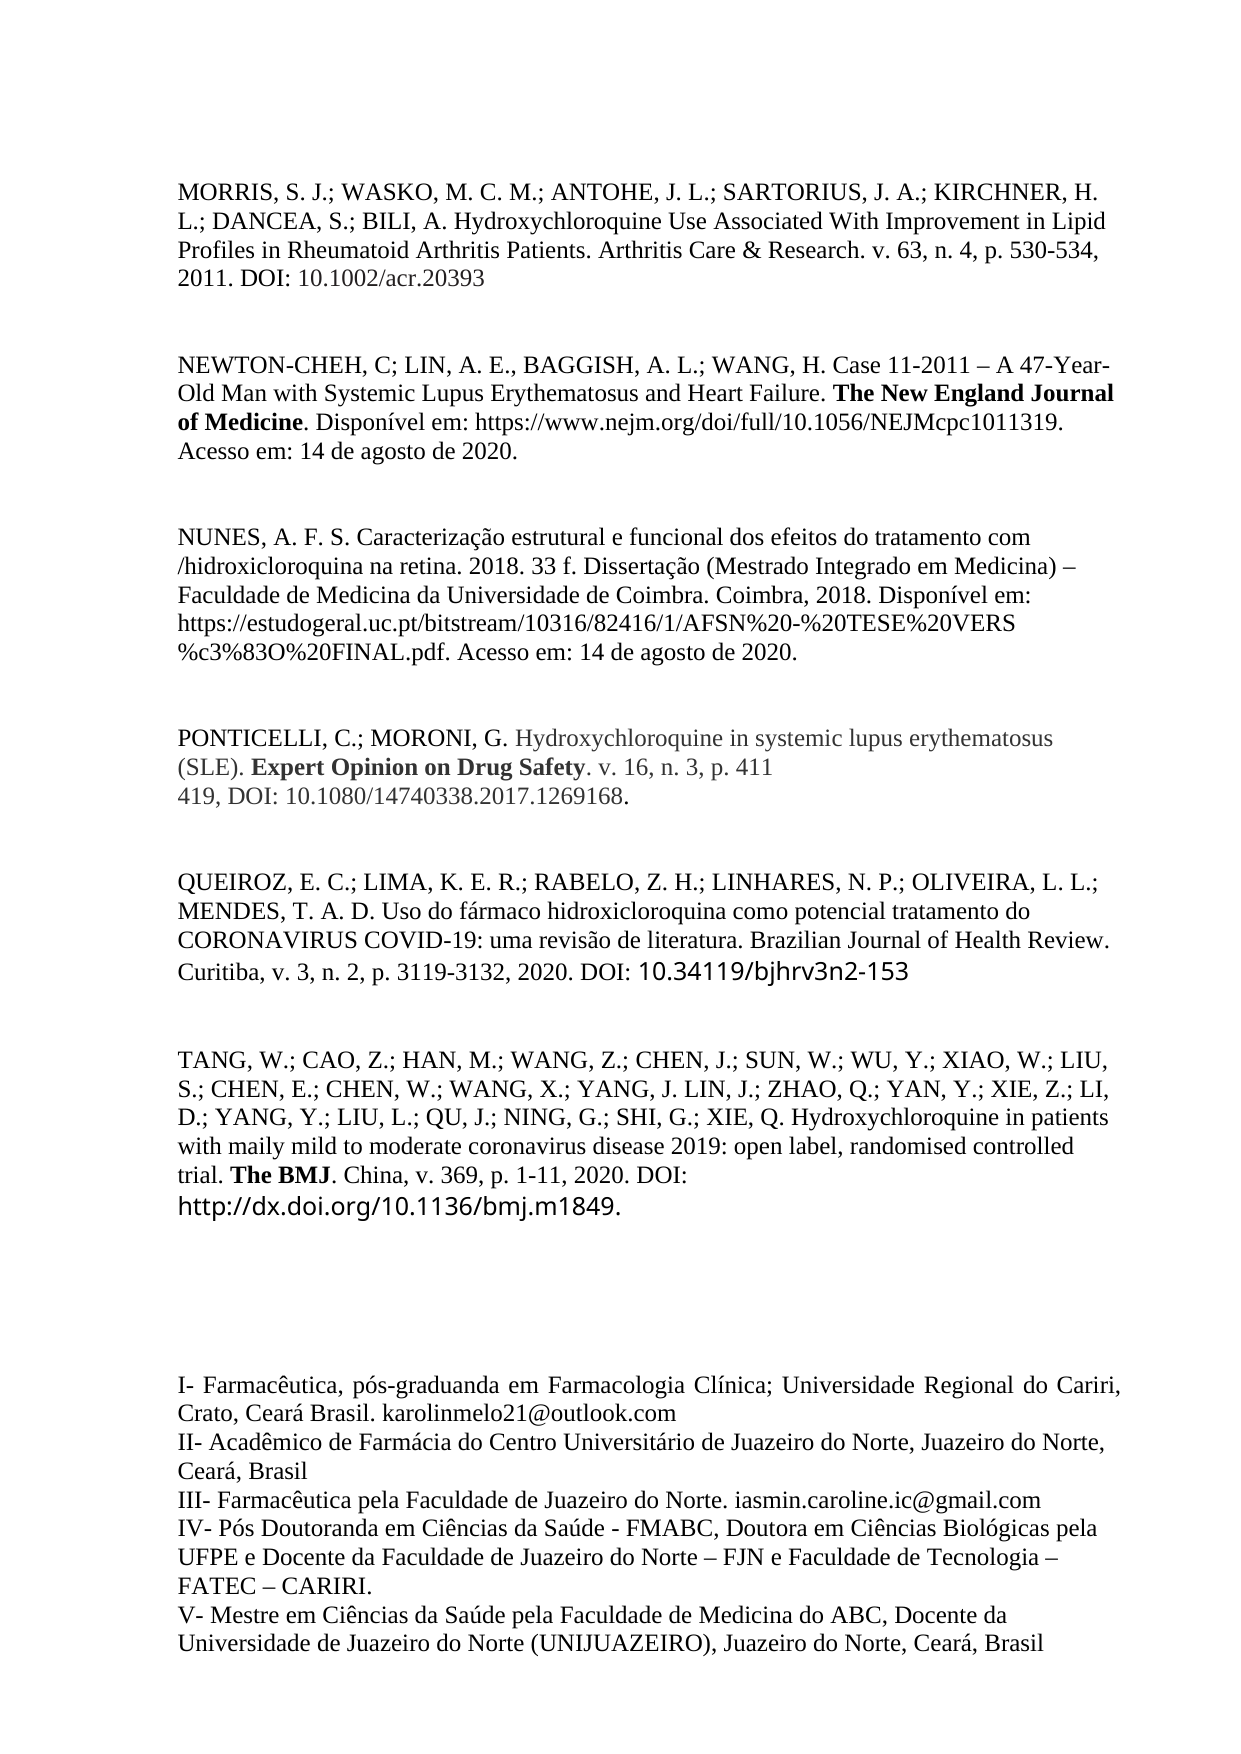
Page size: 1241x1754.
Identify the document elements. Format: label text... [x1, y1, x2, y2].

text PONTICELLI, C.; MORONI, G. Hydroxychloroquine in systemic lupus erythematosus (SLE). Expert Opinion on Drug Safety. v. 16, n. 3, p. 411 419, DOI: 10.1080/14740338.2017.1269168. [177, 723, 1122, 810]
text NUNES, A. F. S. Caracterização estrutural e funcional dos efeitos do tratamento com /hidroxicloroquina na retina. 2018. 33 f. Dissertação (Mestrado Integrado em Medicina) – Faculdade de Medicina da Universidade de Coimbra. Coimbra, 2018. Disponível em: https://estudogeral.uc.pt/bitstream/10316/82416/1/AFSN%20-%20TESE%20VERS%c3%83O%20FINAL.pdf. Acesso em: 14 de agosto de 2020. [177, 522, 1122, 666]
text QUEIROZ, E. C.; LIMA, K. E. R.; RABELO, Z. H.; LINHARES, N. P.; OLIVEIRA, L. L.; MENDES, T. A. D. Uso do fármaco hidroxicloroquina como potencial tratamento do CORONAVIRUS COVID-19: uma revisão de literatura. Brazilian Journal of Health Review. Curitiba, v. 3, n. 2, p. 3119-3132, 2020. DOI: 10.34119/bjhrv3n2-153 [177, 867, 1122, 987]
text TANG, W.; CAO, Z.; HAN, M.; WANG, Z.; CHEN, J.; SUN, W.; WU, Y.; XIAO, W.; LIU, S.; CHEN, E.; CHEN, W.; WANG, X.; YANG, J. LIN, J.; ZHAO, Q.; YAN, Y.; XIE, Z.; LI, D.; YANG, Y.; LIU, L.; QU, J.; NING, G.; SHI, G.; XIE, Q. Hydroxychloroquine in patients with maily mild to moderate coronavirus disease 2019: open label, randomised controlled trial. The BMJ. China, v. 369, p. 1-11, 2020. DOI: http://dx.doi.org/10.1136/bmj.m1849. [177, 1045, 1122, 1223]
text NEWTON-CHEH, C; LIN, A. E., BAGGISH, A. L.; WANG, H. Case 11-2011 – A 47-Year-Old Man with Systemic Lupus Erythematosus and Heart Failure. The New England Journal of Medicine. Disponível em: https://www.nejm.org/doi/full/10.1056/NEJMcpc1011319. Acesso em: 14 de agosto de 2020. [177, 350, 1122, 465]
text MORRIS, S. J.; WASKO, M. C. M.; ANTOHE, J. L.; SARTORIUS, J. A.; KIRCHNER, H. L.; DANCEA, S.; BILI, A. Hydroxychloroquine Use Associated With Improvement in Lipid Profiles in Rheumatoid Arthritis Patients. Arthritis Care & Research. v. 63, n. 4, p. 530-534, 2011. DOI: 10.1002/acr.20393 [177, 177, 1122, 292]
